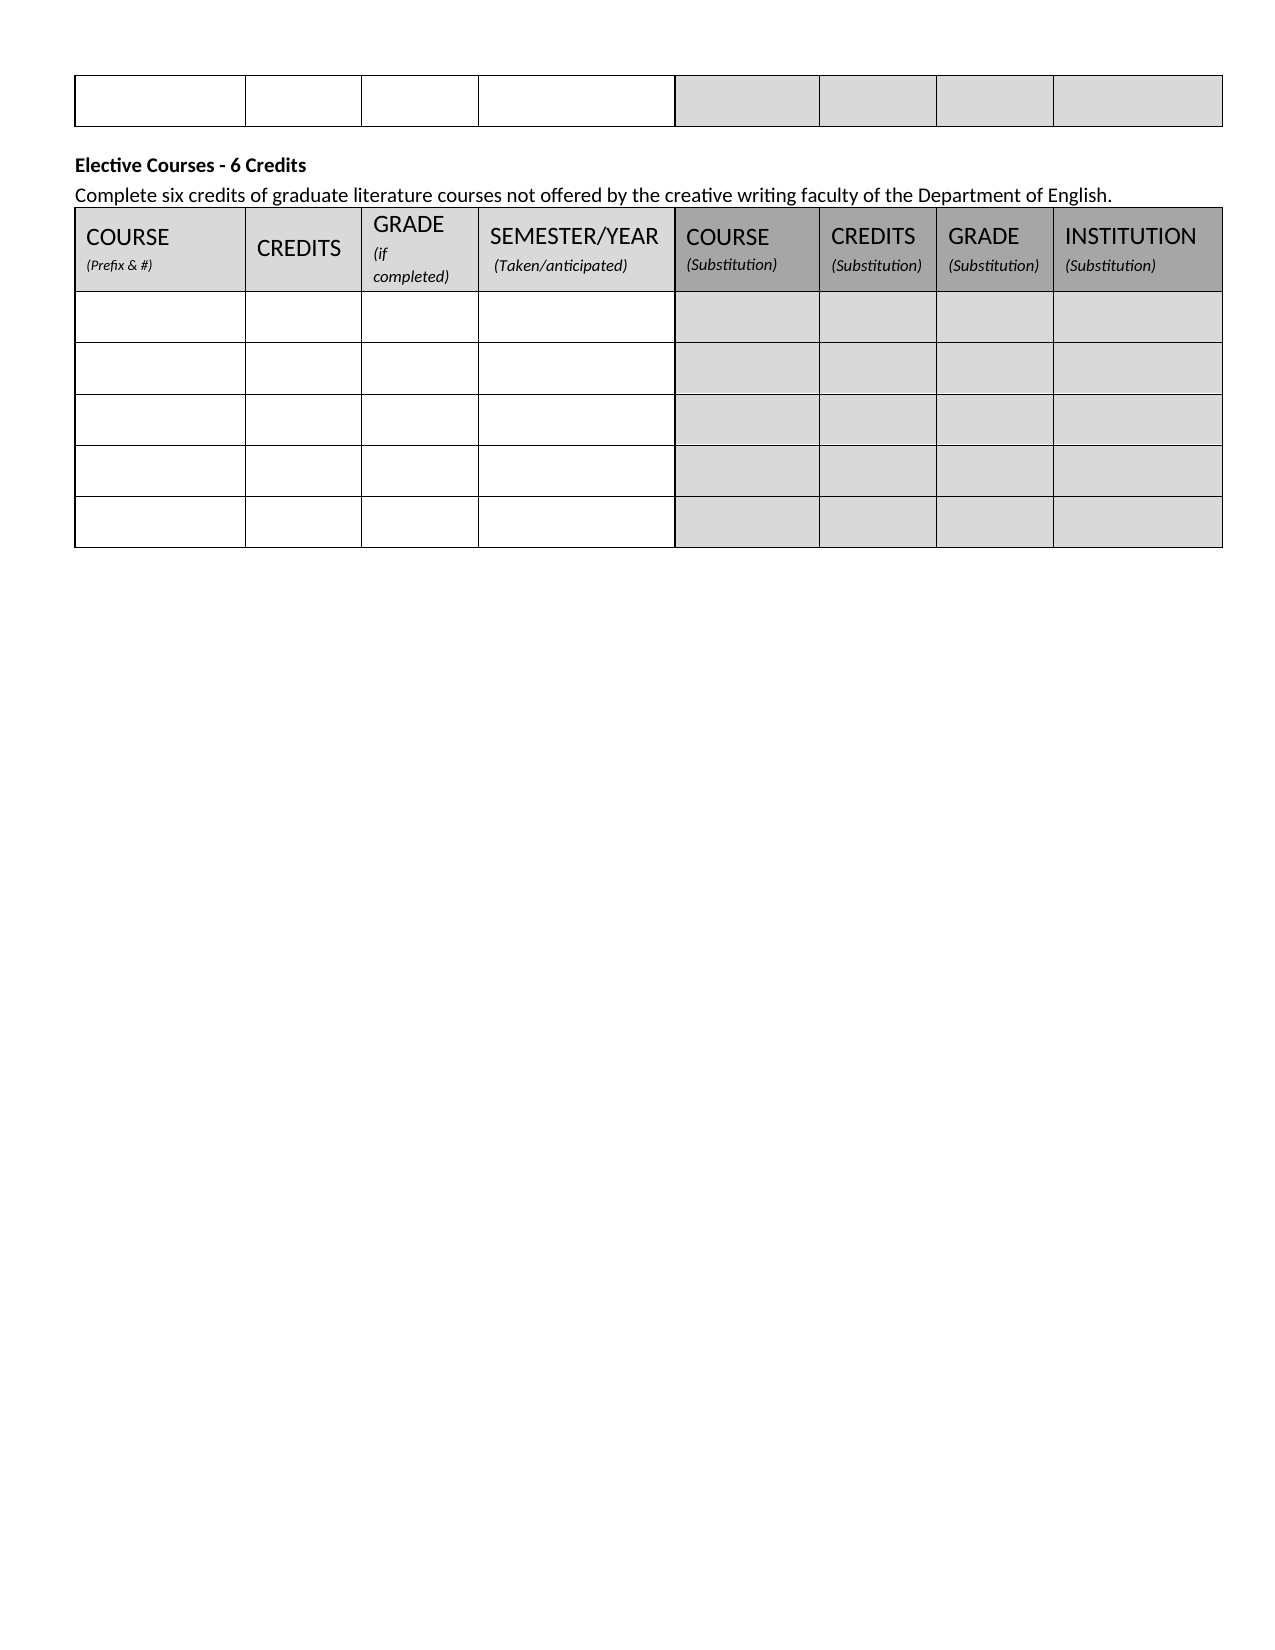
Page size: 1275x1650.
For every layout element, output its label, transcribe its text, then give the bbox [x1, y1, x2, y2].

table_cell [246, 343, 361, 393]
table_cell [820, 292, 936, 342]
table_header CREDITS [246, 208, 361, 291]
table_header GRADE (if completed) [362, 208, 478, 291]
table_cell [820, 446, 936, 496]
table_cell [937, 446, 1053, 496]
table_header SEMESTER/YEAR (Taken/anticipated) [479, 208, 674, 291]
table_cell [1054, 446, 1222, 496]
table_cell [676, 497, 819, 547]
table_cell [479, 395, 674, 444]
table_cell [76, 292, 245, 342]
table_cell [1054, 343, 1222, 393]
table_header INSTITUTION (Substitution) [1054, 208, 1222, 291]
table_cell [76, 76, 245, 126]
table_cell [820, 395, 936, 444]
table_cell [362, 292, 478, 342]
table_cell [362, 343, 478, 393]
table_cell [479, 343, 674, 393]
table_cell [362, 497, 478, 547]
table_cell [676, 76, 819, 126]
table_cell [362, 446, 478, 496]
table_cell [820, 76, 936, 126]
table_cell [76, 446, 245, 496]
table_cell [1054, 395, 1222, 444]
table_cell [1054, 292, 1222, 342]
table_cell [246, 497, 361, 547]
table_header COURSE (Substitution) [676, 208, 819, 291]
table_cell [937, 76, 1053, 126]
table_cell [76, 497, 245, 547]
table_cell [937, 343, 1053, 393]
table_cell [479, 76, 674, 126]
table_cell [362, 76, 478, 126]
table_cell [676, 343, 819, 393]
table_cell [479, 497, 674, 547]
table_cell [76, 343, 245, 393]
table_cell [479, 292, 674, 342]
table_cell [479, 446, 674, 496]
table_cell [676, 446, 819, 496]
table_cell [246, 292, 361, 342]
text Elective Courses - 6 Credits [75, 153, 1200, 178]
table_cell [246, 395, 361, 444]
table_cell [937, 497, 1053, 547]
table_header COURSE (Prefix & #) [76, 208, 245, 291]
table_cell [937, 292, 1053, 342]
table_cell [820, 343, 936, 393]
table_cell [76, 395, 245, 444]
table_cell [937, 395, 1053, 444]
table_cell [676, 395, 819, 444]
table_header CREDITS (Substitution) [820, 208, 936, 291]
table_cell [1054, 76, 1222, 126]
table_cell [246, 446, 361, 496]
table_cell [1054, 497, 1222, 547]
text Complete six credits of graduate literature courses not offered by the creative writing faculty of the Department of English. [75, 182, 1200, 207]
table_cell [820, 497, 936, 547]
table_cell [362, 395, 478, 444]
table_cell [246, 76, 361, 126]
table_cell [676, 292, 819, 342]
table_header GRADE (Substitution) [937, 208, 1053, 291]
